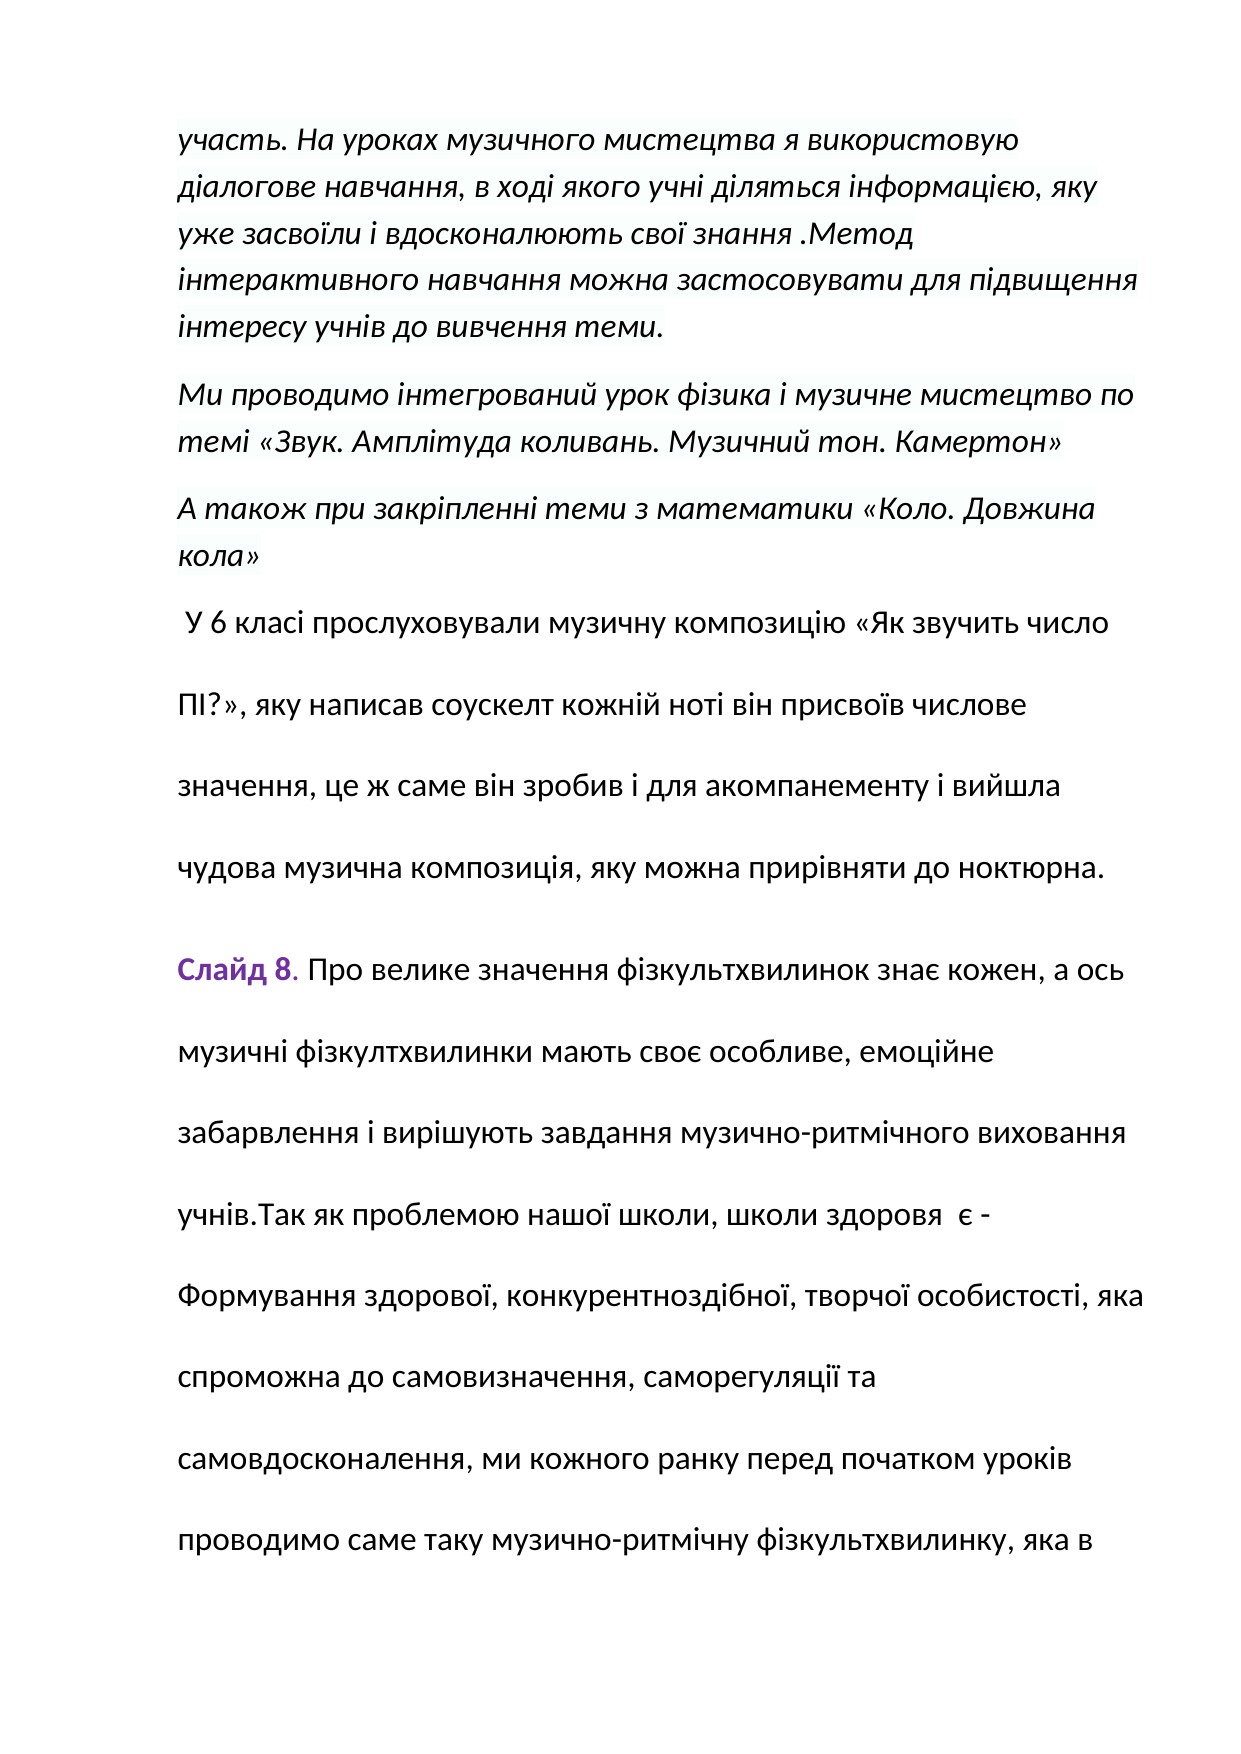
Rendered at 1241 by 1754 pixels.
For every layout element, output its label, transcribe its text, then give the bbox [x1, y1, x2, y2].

text У 6 класі прослуховували музичну композицію «Як звучить число ПІ?», яку написав соускелт кожній ноті він присвоїв числове значення, це ж саме він зробив і для акомпанементу і вийшла чудова музична композиція, яку можна прирівняти до ноктюрна. [177, 602, 1152, 887]
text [177, 118, 1152, 346]
text Ми проводимо інтегрований урок фізика і музичне мистецтво по темі «Звук. Амплітуда коливань. Музичний тон. Камертон» [177, 373, 1152, 460]
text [177, 948, 1152, 1559]
text А також при закріпленні теми з математики «Коло. Довжина кола» [177, 487, 1152, 575]
